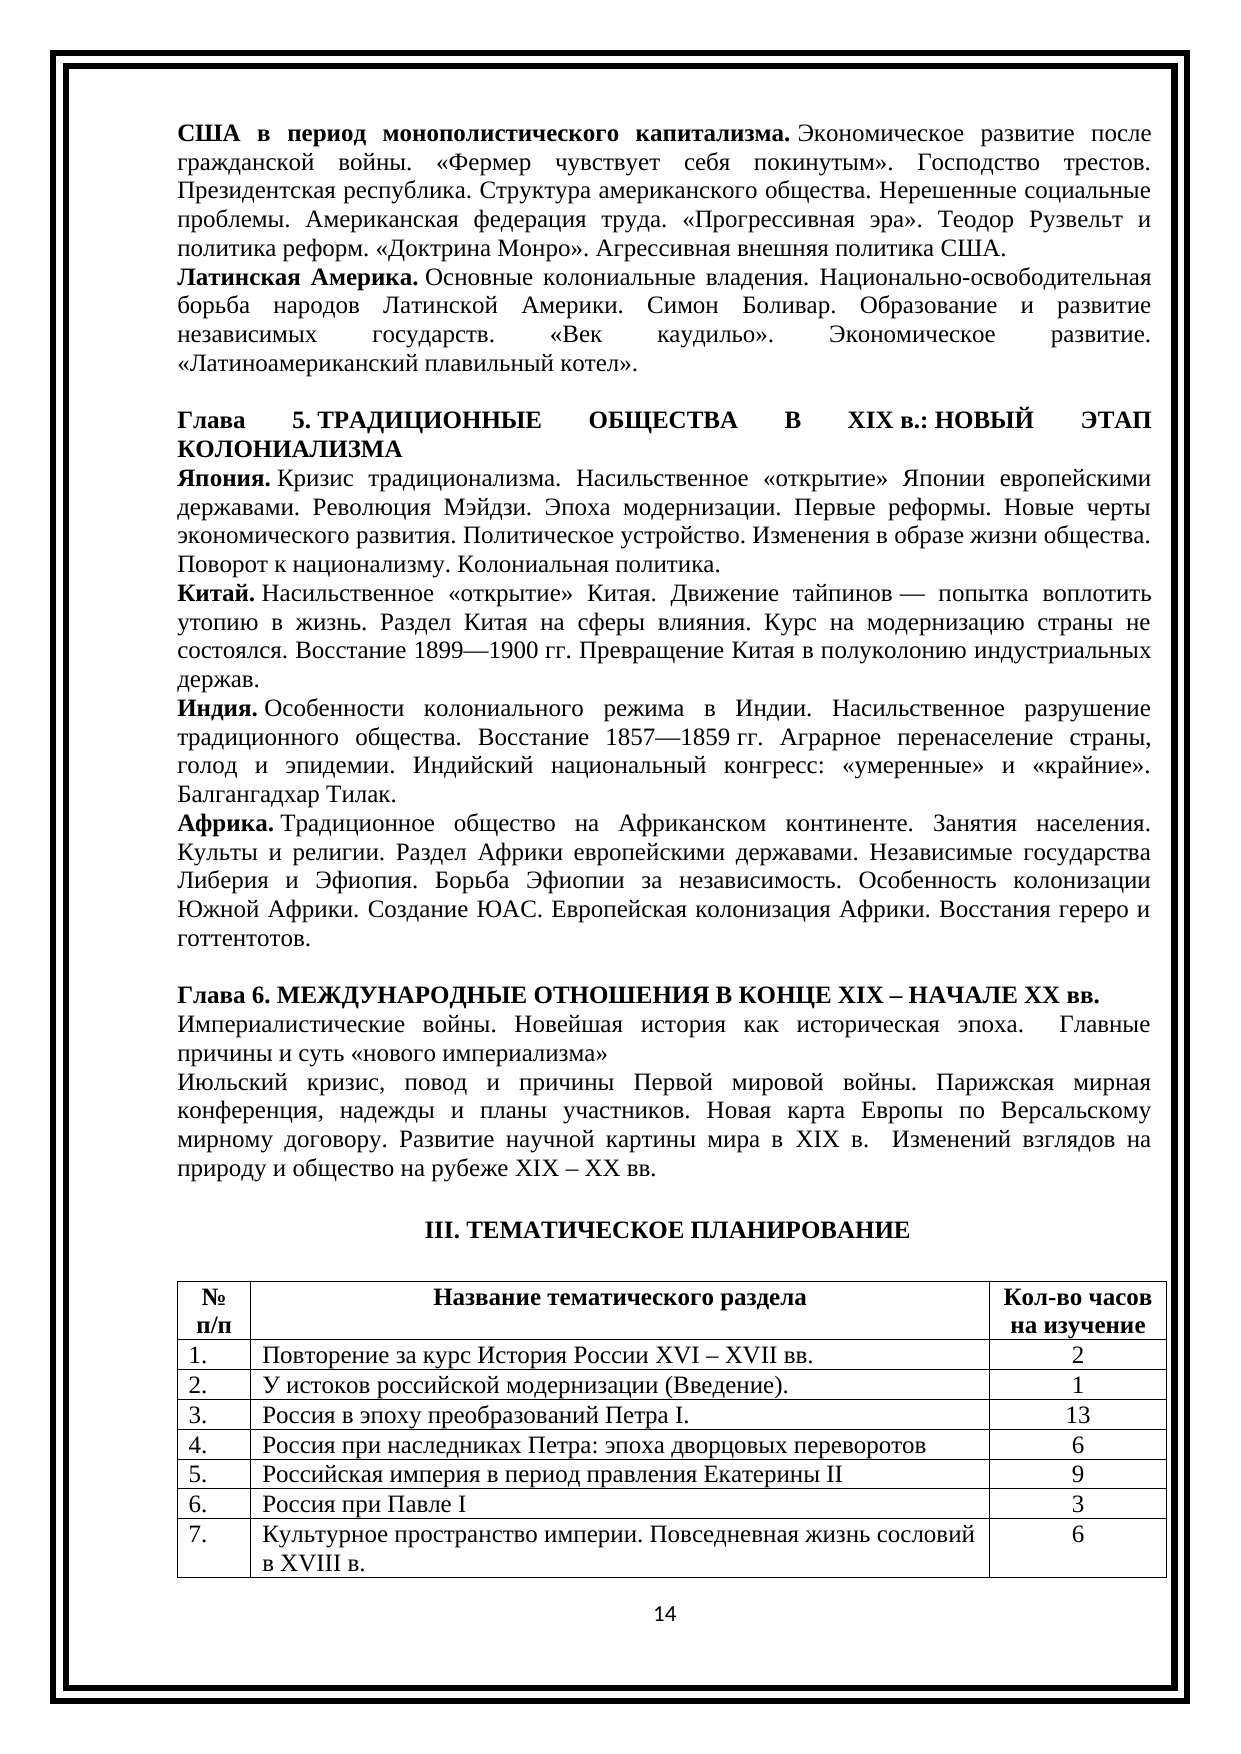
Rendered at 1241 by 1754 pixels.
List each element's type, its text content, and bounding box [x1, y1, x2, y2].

text Июльский кризис, повод и причины Первой мировой войны. Парижская мирная конференция, надежды и планы участников. Новая карта Европы по Версальскому мирному договору. Развитие научной картины мира в XIX в. Изменений взглядов на природу и общество на рубеже XIX – XX вв. [177, 1067, 1152, 1182]
table_cell Россия в эпоху преобразований Петра I. [251, 1400, 989, 1429]
text США в период монополистического капитализма. Экономическое развитие после гражданской войны. «Фермер чувствует себя покинутым». Господство трестов. Президентская республика. Структура американского общества. Нерешенные социальные проблемы. Американская федерация труда. «Прогрессивная эра». Теодор Рузвельт и политика реформ. «Доктрина Монро». Агрессивная внешняя политика США. [177, 118, 1152, 262]
table_cell 6. [178, 1489, 250, 1518]
table_cell Российская империя в период правления Екатерины II [251, 1460, 989, 1488]
table_cell 13 [990, 1400, 1166, 1429]
table_header Кол-во часов на изучение [990, 1282, 1166, 1339]
text III. ТЕМАТИЧЕСКОЕ ПЛАНИРОВАНИЕ [183, 1215, 1152, 1243]
table_cell 2. [178, 1370, 250, 1399]
text Индия. Особенности колониального режима в Индии. Насильственное разрушение традиционного общества. Восстание 1857—1859 гг. Аграрное перенаселение страны, голод и эпидемии. Индийский национальный конгресс: «умеренные» и «крайние». Балгангадхар Тилак. [177, 693, 1152, 808]
text Глава 5. ТРАДИЦИОННЫЕ ОБЩЕСТВА В XIX в.: НОВЫЙ ЭТАП КОЛОНИАЛИЗМА [177, 406, 1152, 463]
table_cell 6 [990, 1519, 1166, 1577]
table_cell Россия при наследниках Петра: эпоха дворцовых переворотов [251, 1430, 989, 1458]
table_cell 9 [990, 1460, 1166, 1488]
table_cell 5. [178, 1460, 250, 1488]
table_cell 2 [990, 1340, 1166, 1369]
table_header № п/п [178, 1282, 250, 1339]
text Япония. Кризис традиционализма. Насильственное «открытие» Японии европейскими державами. Революция Мэйдзи. Эпоха модернизации. Первые реформы. Новые черты экономического развития. Политическое устройство. Изменения в образе жизни общества. Поворот к национализму. Колониальная политика. [177, 463, 1152, 578]
table_cell 1 [990, 1370, 1166, 1399]
text Африка. Традиционное общество на Африканском континенте. Занятия населения. Культы и религии. Раздел Африки европейскими державами. Независимые государства Либерия и Эфиопия. Борьба Эфиопии за независимость. Особенность колонизации Южной Африки. Создание ЮАС. Европейская колонизация Африки. Восстания гереро и готтентотов. [177, 808, 1152, 952]
table_cell 7. [178, 1519, 250, 1577]
text Латинская Америка. Основные колониальные владения. Национально-освободительная борьба народов Латинской Америки. Симон Боливар. Образование и развитие независимых государств. «Век каудильо». Экономическое развитие. «Латиноамериканский плавильный котел». [177, 262, 1152, 377]
table_cell Россия при Павле I [251, 1489, 989, 1518]
table_cell Повторение за курс История России XVI – XVII вв. [251, 1340, 989, 1369]
table_header Название тематического раздела [251, 1282, 989, 1339]
table_cell 3. [178, 1400, 250, 1429]
table_cell У истоков российской модернизации (Введение). [251, 1370, 989, 1399]
table_cell 1. [178, 1340, 250, 1369]
table_cell 3 [990, 1489, 1166, 1518]
text Империалистические войны. Новейшая история как историческая эпоха. Главные причины и суть «нового империализма» [177, 1009, 1152, 1067]
table_cell Культурное пространство империи. Повседневная жизнь сословий в XVIII в. [251, 1519, 989, 1577]
text Китай. Насильственное «открытие» Китая. Движение тайпинов — попытка воплотить утопию в жизнь. Раздел Китая на сферы влияния. Курс на модернизацию страны не состоялся. Восстание 1899—1900 гг. Превращение Китая в полуколонию индустриальных держав. [177, 578, 1152, 693]
table_cell 6 [990, 1430, 1166, 1458]
table_cell 4. [178, 1430, 250, 1458]
text Глава 6. МЕЖДУНАРОДНЫЕ ОТНОШЕНИЯ В КОНЦЕ XIX – НАЧАЛЕ XX вв. [177, 981, 1152, 1009]
